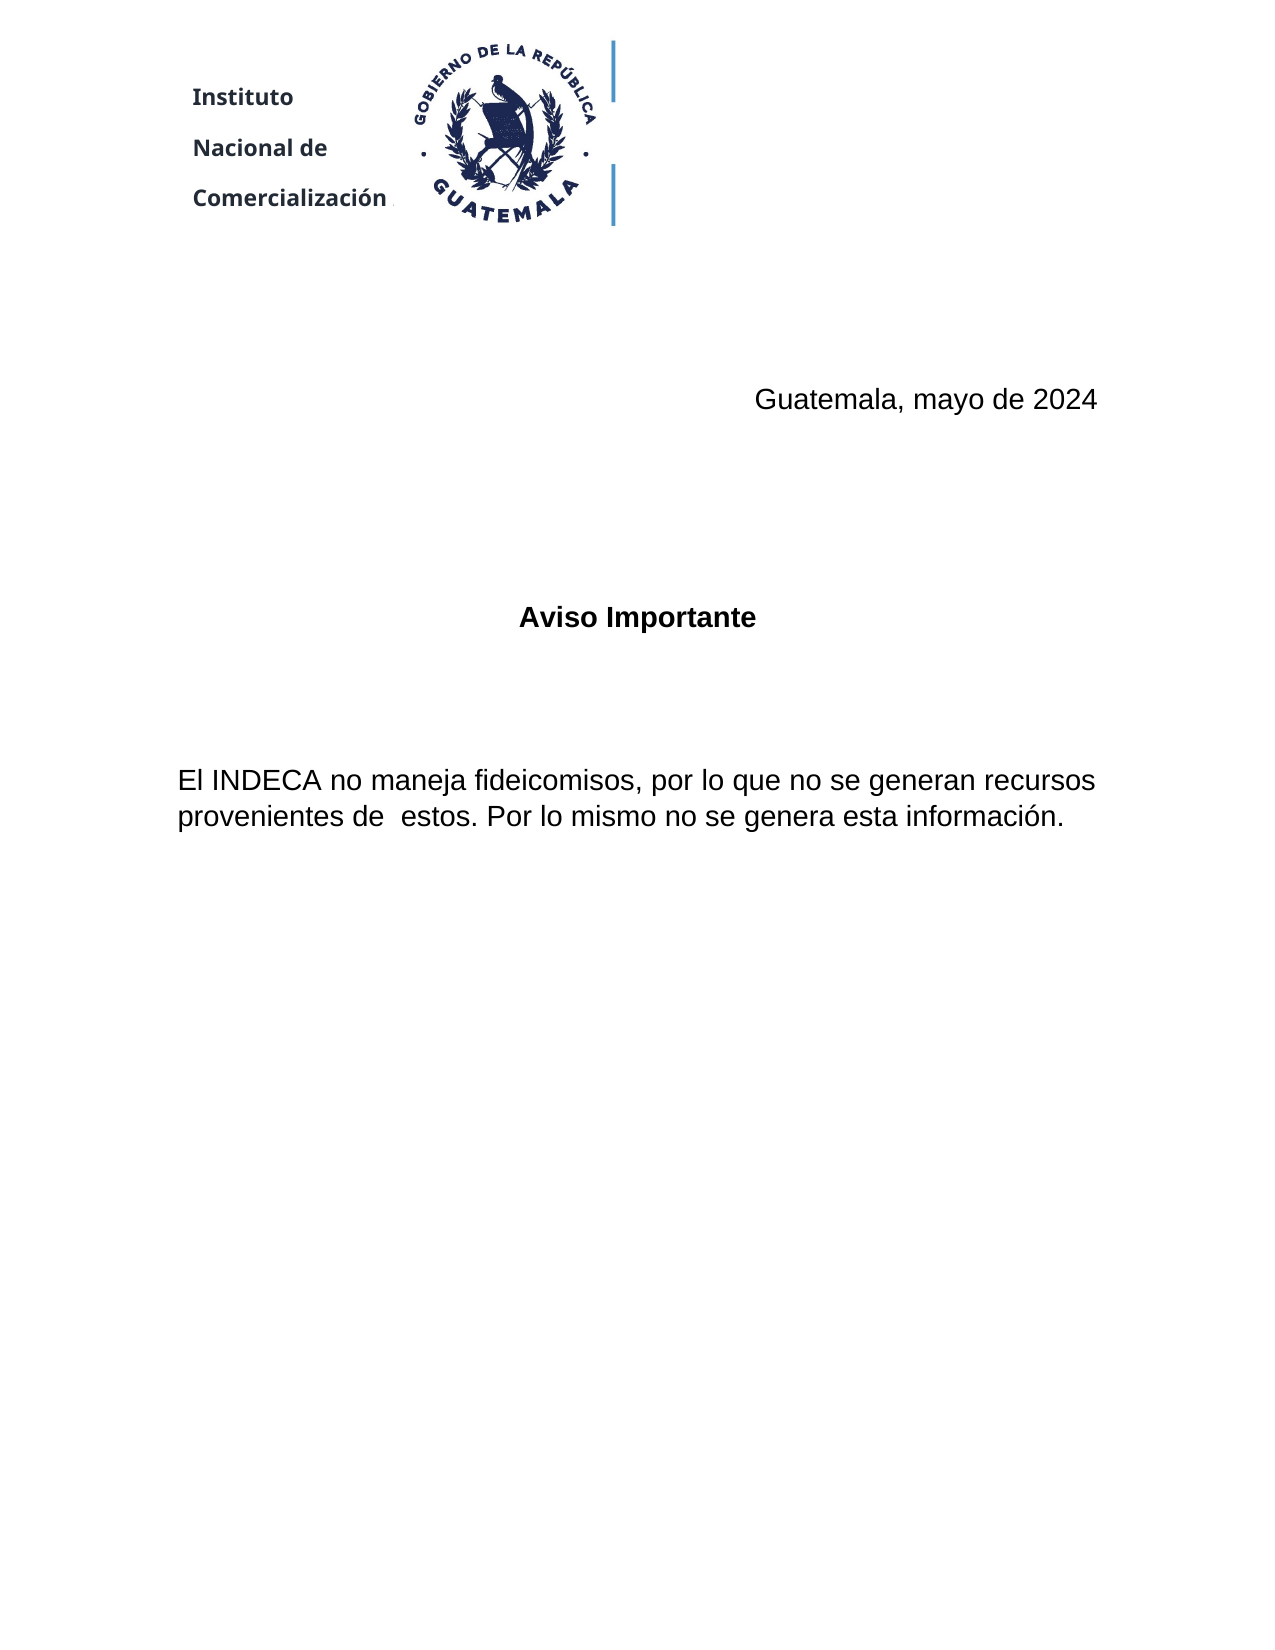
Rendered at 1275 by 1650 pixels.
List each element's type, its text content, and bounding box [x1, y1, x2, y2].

text Guatemala, mayo de 2024 [177, 382, 1098, 416]
text El INDECA no maneja fideicomisos, por lo que no se generan recursos provenientes de estos. Por lo mismo no se genera esta información. [177, 763, 1098, 833]
text Aviso Importante [177, 600, 1098, 634]
